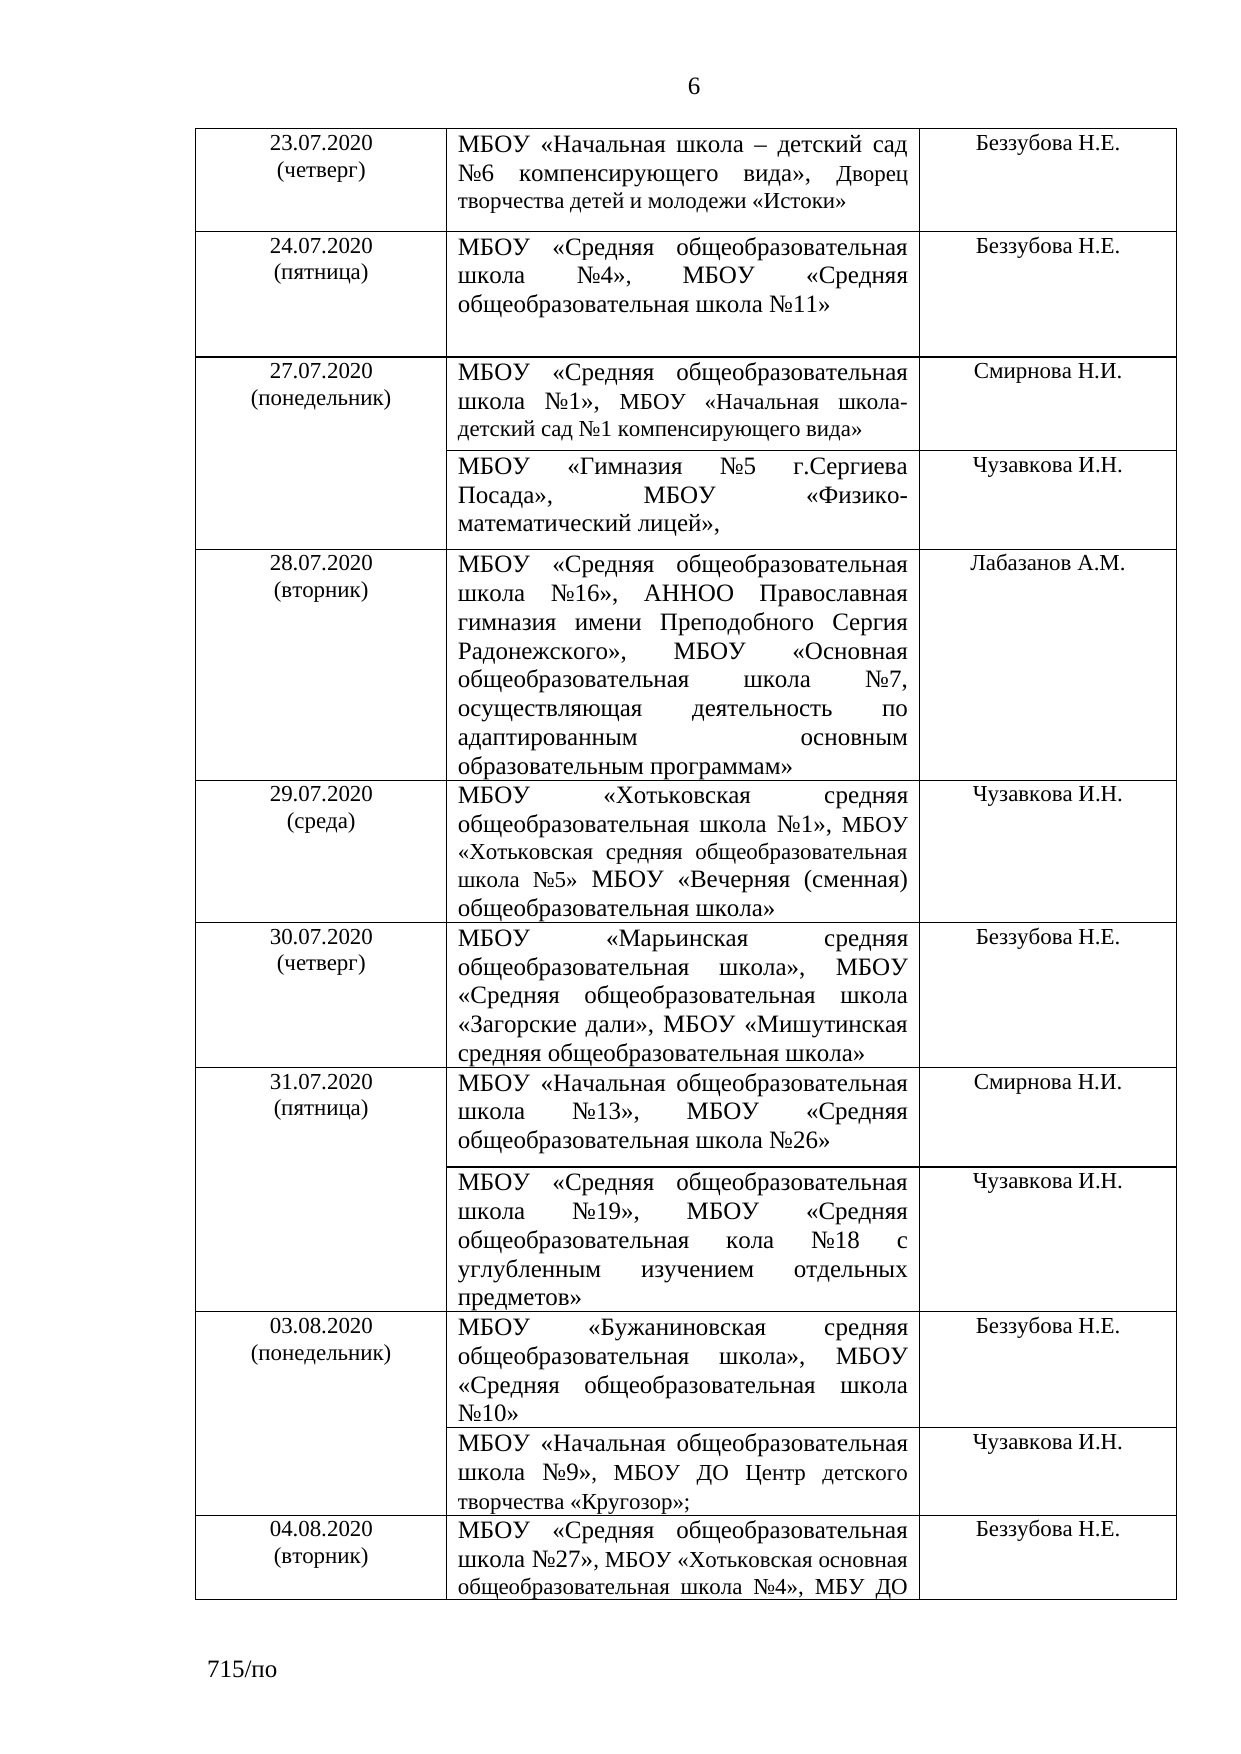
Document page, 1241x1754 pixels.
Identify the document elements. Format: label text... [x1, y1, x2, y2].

table_cell 23.07.2020 (четверг) [196, 129, 446, 231]
table_cell 28.07.2020 (вторник) [196, 550, 446, 779]
table_cell Беззубова Н.Е. [920, 923, 1176, 1067]
table_cell МБОУ «Бужаниновская средняя общеобразовательная школа», МБОУ «Средняя общеобразовательная школа №10» [447, 1312, 919, 1427]
table_cell МБОУ «Начальная общеобразовательная школа №13», МБОУ «Средняя общеобразовательная школа №26» [447, 1068, 919, 1166]
table_cell Смирнова Н.И. [920, 1068, 1176, 1166]
table_cell Лабазанов А.М. [920, 550, 1176, 779]
table_cell МБОУ «Средняя общеобразовательная школа №1», МБОУ «Начальная школа-детский сад №1 компенсирующего вида» [447, 358, 919, 450]
table_cell МБОУ «Средняя общеобразовательная школа №16», АННОО Православная гимназия имени Преподобного Сергия Радонежского», МБОУ «Основная общеобразовательная школа №7, осуществляющая деятельность по адаптированным основным образовательным программам» [447, 550, 919, 779]
table_cell 03.08.2020 (понедельник) [196, 1312, 446, 1514]
table_cell МБОУ «Гимназия №5 г.Сергиева Посада», МБОУ «Физико-математический лицей», [447, 451, 919, 548]
table_cell Чузавкова И.Н. [920, 1168, 1176, 1311]
table_cell МБОУ «Средняя общеобразовательная школа №4», МБОУ «Средняя общеобразовательная школа №11» [447, 232, 919, 356]
table_cell Беззубова Н.Е. [920, 129, 1176, 231]
table_cell МБОУ «Средняя общеобразовательная школа №19», МБОУ «Средняя общеобразовательная кола №18 с углубленным изучением отдельных предметов» [447, 1168, 919, 1311]
table_cell 29.07.2020 (среда) [196, 781, 446, 922]
table_cell МБОУ «Начальная общеобразовательная школа №9», МБОУ ДО Центр детского творчества «Кругозор»; [447, 1428, 919, 1514]
table_cell Смирнова Н.И. [920, 358, 1176, 450]
table_cell МБОУ «Начальная школа – детский сад №6 компенсирующего вида», Дворец творчества детей и молодежи «Истоки» [447, 129, 919, 231]
table_cell 24.07.2020 (пятница) [196, 232, 446, 356]
table_cell Беззубова Н.Е. [920, 1312, 1176, 1427]
table_cell МБОУ «Хотьковская средняя общеобразовательная школа №1», МБОУ «Хотьковская средняя общеобразовательная школа №5» МБОУ «Вечерняя (сменная) общеобразовательная школа» [447, 781, 919, 922]
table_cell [196, 1516, 446, 1599]
table_cell 30.07.2020 (четверг) [196, 923, 446, 1067]
table_cell МБОУ «Марьинская средняя общеобразовательная школа», МБОУ «Средняя общеобразовательная школа «Загорские дали», МБОУ «Мишутинская средняя общеобразовательная школа» [447, 923, 919, 1067]
table_cell Беззубова Н.Е. [920, 232, 1176, 356]
table_cell Чузавкова И.Н. [920, 781, 1176, 922]
table_cell Чузавкова И.Н. [920, 1428, 1176, 1514]
table_cell 31.07.2020 (пятница) [196, 1068, 446, 1311]
table_cell 27.07.2020 (понедельник) [196, 358, 446, 548]
table_cell Беззубова Н.Е. [920, 1516, 1176, 1599]
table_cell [447, 1516, 919, 1599]
table_cell Чузавкова И.Н. [920, 451, 1176, 548]
